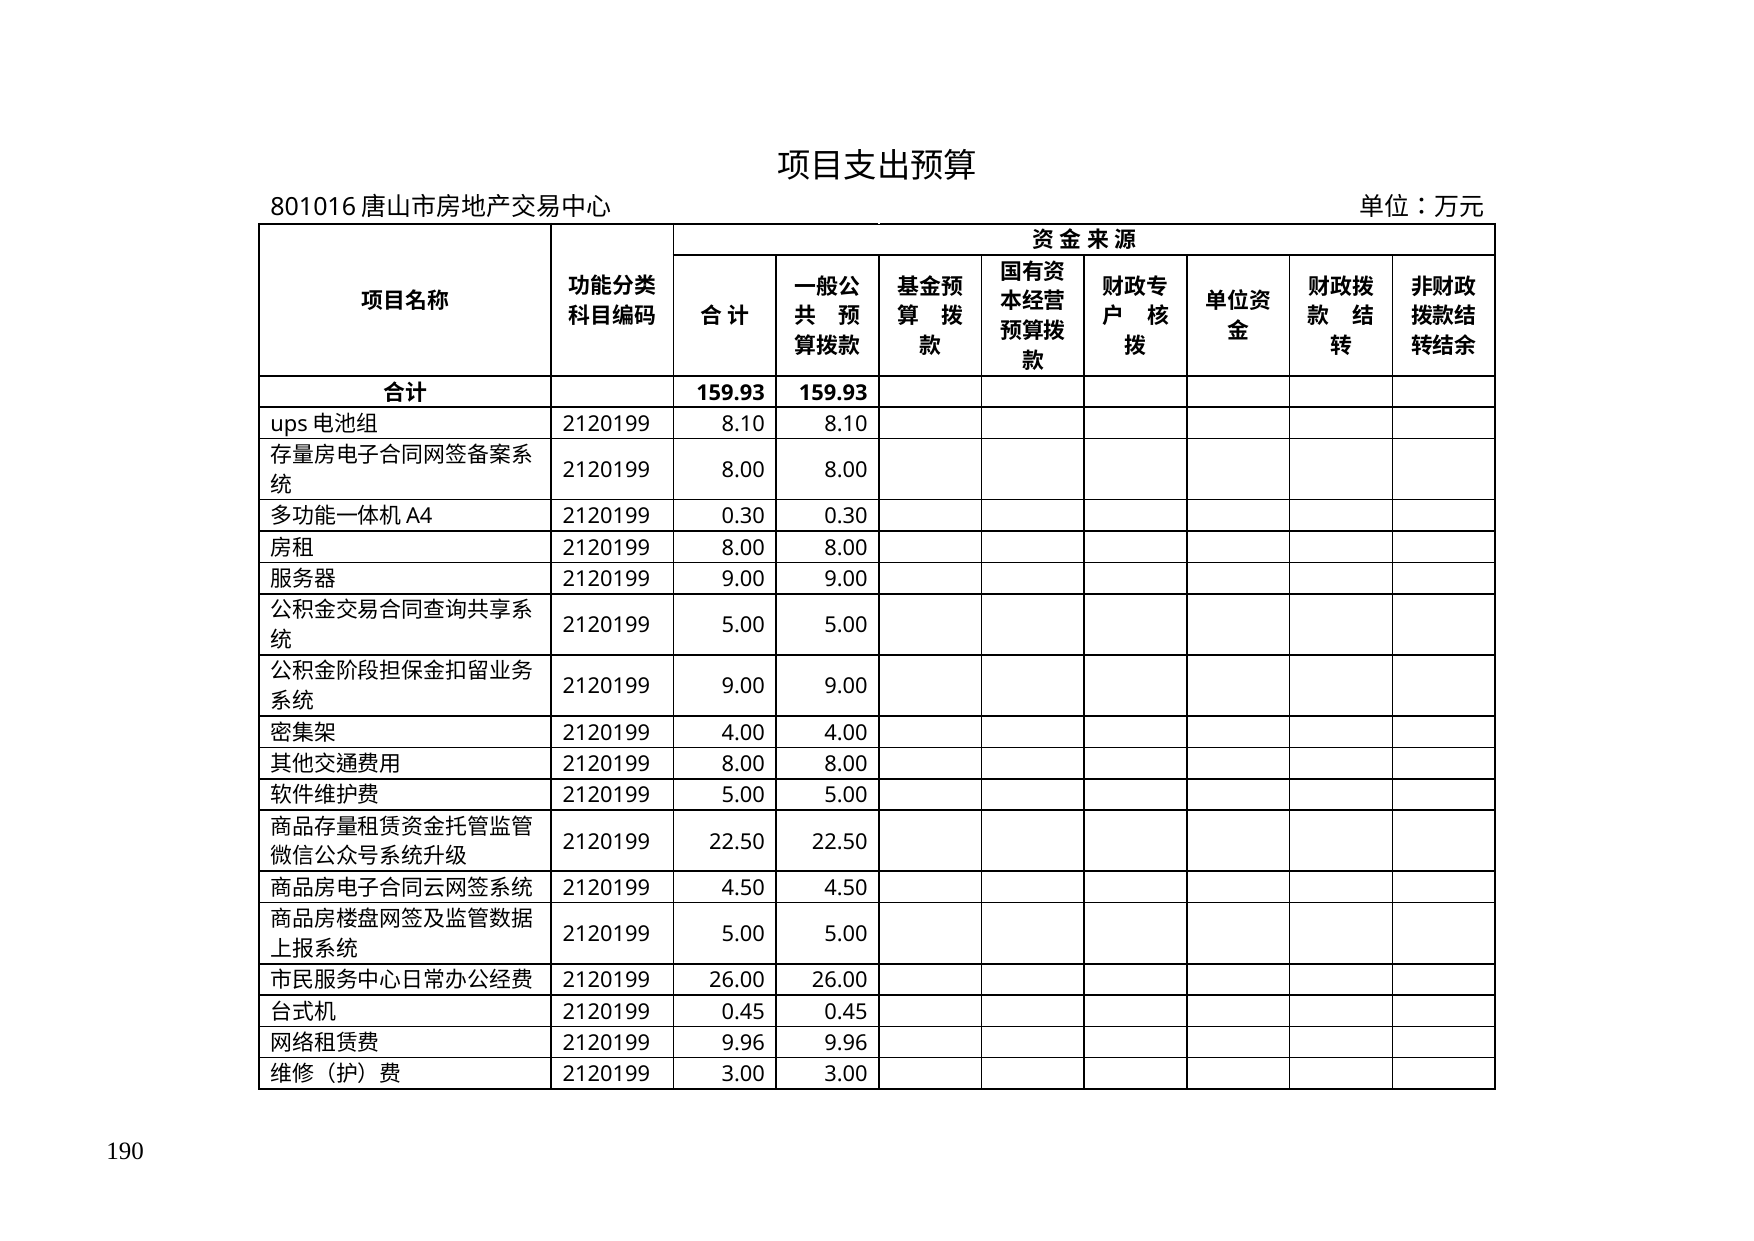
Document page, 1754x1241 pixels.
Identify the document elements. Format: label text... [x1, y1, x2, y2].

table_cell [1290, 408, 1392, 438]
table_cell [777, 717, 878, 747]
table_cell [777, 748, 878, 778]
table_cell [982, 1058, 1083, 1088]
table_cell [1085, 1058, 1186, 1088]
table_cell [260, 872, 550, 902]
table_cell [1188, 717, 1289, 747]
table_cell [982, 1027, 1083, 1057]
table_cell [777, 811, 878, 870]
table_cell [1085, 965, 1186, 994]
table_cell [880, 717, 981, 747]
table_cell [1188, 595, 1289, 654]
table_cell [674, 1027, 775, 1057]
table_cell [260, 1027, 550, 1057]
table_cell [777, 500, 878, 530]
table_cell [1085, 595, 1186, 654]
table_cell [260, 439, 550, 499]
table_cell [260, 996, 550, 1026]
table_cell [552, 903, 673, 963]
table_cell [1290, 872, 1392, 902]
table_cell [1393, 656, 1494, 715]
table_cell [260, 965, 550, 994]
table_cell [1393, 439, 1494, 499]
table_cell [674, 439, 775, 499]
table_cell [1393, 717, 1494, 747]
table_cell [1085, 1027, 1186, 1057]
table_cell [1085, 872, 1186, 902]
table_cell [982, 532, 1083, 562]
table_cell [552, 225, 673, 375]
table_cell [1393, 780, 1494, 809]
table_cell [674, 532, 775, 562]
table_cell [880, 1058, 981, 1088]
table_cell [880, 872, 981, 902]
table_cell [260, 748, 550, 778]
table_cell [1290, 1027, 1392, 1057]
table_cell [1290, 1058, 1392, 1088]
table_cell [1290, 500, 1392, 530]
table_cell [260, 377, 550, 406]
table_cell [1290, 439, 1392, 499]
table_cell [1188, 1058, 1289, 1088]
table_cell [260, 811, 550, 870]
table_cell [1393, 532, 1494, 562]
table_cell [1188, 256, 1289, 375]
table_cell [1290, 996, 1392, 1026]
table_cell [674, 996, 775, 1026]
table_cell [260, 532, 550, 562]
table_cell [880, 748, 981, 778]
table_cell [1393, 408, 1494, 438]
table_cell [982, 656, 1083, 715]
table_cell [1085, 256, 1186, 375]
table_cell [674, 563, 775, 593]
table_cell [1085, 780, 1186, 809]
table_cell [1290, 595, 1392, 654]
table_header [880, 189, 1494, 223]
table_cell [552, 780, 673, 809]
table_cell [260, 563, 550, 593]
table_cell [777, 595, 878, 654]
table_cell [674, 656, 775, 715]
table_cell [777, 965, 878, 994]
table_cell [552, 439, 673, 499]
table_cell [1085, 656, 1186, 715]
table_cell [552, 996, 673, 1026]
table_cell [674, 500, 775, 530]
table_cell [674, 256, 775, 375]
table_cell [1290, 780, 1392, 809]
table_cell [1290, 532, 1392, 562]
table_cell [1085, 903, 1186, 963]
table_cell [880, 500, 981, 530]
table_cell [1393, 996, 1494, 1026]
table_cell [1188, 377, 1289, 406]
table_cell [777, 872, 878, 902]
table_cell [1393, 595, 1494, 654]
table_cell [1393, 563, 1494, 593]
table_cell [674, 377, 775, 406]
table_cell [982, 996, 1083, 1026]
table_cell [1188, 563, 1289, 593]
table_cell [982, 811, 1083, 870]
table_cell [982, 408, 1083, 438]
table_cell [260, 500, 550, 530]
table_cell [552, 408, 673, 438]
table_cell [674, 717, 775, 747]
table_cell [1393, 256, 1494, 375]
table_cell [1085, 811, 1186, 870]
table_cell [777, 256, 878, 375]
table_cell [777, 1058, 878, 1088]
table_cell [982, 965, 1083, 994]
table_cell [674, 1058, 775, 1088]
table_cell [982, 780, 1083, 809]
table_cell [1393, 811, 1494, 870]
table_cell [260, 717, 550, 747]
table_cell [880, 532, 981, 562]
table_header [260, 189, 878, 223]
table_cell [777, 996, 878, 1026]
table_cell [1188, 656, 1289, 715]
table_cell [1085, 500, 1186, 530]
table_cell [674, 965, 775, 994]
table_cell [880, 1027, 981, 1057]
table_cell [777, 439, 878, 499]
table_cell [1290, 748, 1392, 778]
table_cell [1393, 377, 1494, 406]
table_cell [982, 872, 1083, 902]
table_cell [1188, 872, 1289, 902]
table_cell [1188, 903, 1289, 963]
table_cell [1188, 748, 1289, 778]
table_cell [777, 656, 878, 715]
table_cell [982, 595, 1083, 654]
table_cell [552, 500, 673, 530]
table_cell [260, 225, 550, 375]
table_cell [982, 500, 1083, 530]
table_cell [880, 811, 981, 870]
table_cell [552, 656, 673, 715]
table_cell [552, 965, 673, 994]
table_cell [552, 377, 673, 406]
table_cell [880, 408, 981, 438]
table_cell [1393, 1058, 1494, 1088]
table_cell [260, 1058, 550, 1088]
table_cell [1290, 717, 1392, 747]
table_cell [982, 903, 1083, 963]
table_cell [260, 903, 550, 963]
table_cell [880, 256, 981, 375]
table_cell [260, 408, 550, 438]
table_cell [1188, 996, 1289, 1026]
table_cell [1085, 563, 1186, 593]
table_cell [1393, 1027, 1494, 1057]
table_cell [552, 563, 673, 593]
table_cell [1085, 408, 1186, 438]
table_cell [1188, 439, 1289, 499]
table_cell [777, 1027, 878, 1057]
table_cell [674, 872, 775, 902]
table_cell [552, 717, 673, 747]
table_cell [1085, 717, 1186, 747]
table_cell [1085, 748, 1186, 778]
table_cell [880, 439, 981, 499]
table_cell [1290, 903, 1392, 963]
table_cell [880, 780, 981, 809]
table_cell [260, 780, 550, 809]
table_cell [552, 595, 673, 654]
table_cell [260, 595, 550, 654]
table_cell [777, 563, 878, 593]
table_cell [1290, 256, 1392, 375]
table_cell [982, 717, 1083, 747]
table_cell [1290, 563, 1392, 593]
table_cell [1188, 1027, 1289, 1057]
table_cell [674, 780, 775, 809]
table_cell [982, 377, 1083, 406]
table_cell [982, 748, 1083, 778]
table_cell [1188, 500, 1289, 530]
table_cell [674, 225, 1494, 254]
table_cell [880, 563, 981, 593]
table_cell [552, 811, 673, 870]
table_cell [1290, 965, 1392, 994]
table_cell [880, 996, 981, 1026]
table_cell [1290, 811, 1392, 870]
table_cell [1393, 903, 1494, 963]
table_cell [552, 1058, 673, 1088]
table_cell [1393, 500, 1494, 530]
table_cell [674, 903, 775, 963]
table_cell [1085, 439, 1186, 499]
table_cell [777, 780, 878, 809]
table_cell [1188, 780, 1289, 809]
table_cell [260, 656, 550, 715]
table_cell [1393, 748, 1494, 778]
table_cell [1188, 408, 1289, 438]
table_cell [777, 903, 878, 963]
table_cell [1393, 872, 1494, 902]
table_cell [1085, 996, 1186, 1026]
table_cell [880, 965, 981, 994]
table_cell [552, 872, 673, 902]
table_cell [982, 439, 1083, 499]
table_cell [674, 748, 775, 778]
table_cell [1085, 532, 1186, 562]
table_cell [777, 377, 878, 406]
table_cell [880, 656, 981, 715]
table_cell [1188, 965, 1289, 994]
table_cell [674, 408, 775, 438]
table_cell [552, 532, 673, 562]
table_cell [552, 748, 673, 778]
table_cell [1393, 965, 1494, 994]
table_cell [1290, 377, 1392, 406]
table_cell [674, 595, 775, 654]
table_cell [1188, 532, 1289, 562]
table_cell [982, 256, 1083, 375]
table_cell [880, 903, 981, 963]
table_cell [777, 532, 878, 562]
text 项目支出预算 [106, 142, 1648, 187]
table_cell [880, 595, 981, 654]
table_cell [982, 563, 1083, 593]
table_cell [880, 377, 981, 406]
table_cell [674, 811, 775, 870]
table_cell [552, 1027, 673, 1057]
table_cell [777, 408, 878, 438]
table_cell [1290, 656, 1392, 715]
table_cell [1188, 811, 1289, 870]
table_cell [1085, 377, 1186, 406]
